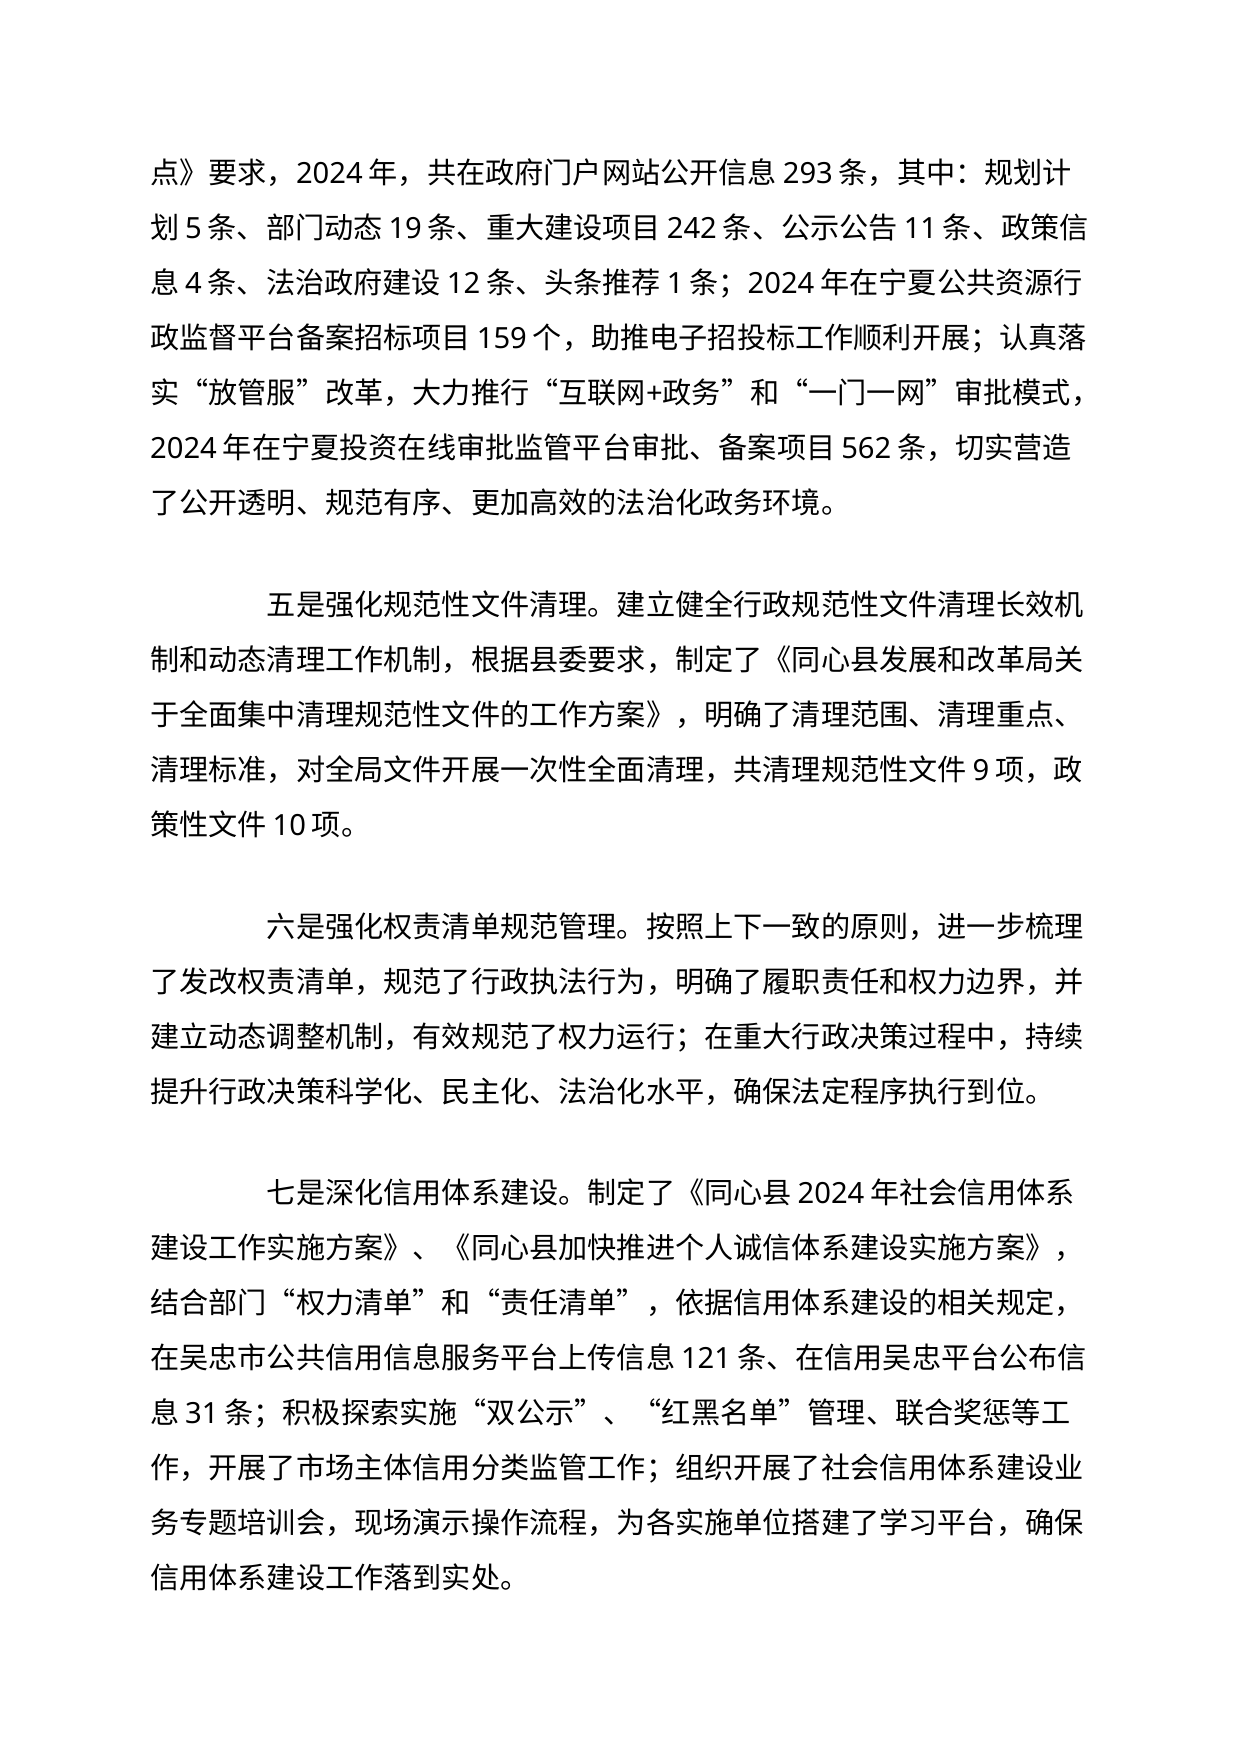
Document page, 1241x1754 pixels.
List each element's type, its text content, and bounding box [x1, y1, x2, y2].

text 五是强化规范性文件清理。建立健全行政规范性文件清理长效机制和动态清理工作机制，根据县委要求，制定了《同心县发展和改革局关于全面集中清理规范性文件的工作方案》，明确了清理范围、清理重点、清理标准，对全局文件开展一次性全面清理，共清理规范性文件9项，政策性文件10项。 [150, 582, 1090, 844]
text 六是强化权责清单规范管理。按照上下一致的原则，进一步梳理了发改权责清单，规范了行政执法行为，明确了履职责任和权力边界，并建立动态调整机制，有效规范了权力运行；在重大行政决策过程中，持续提升行政决策科学化、民主化、法治化水平，确保法定程序执行到位。 [150, 903, 1090, 1110]
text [150, 150, 1090, 522]
text 七是深化信用体系建设。制定了《同心县2024年社会信用体系建设工作实施方案》、《同心县加快推进个人诚信体系建设实施方案》，结合部门“权力清单”和“责任清单”，依据信用体系建设的相关规定，在吴忠市公共信用信息服务平台上传信息121条、在信用吴忠平台公布信息31条；积极探索实施“双公示”、“红黑名单”管理、联合奖惩等工作，开展了市场主体信用分类监管工作；组织开展了社会信用体系建设业务专题培训会，现场演示操作流程，为各实施单位搭建了学习平台，确保信用体系建设工作落到实处。 [150, 1170, 1090, 1597]
